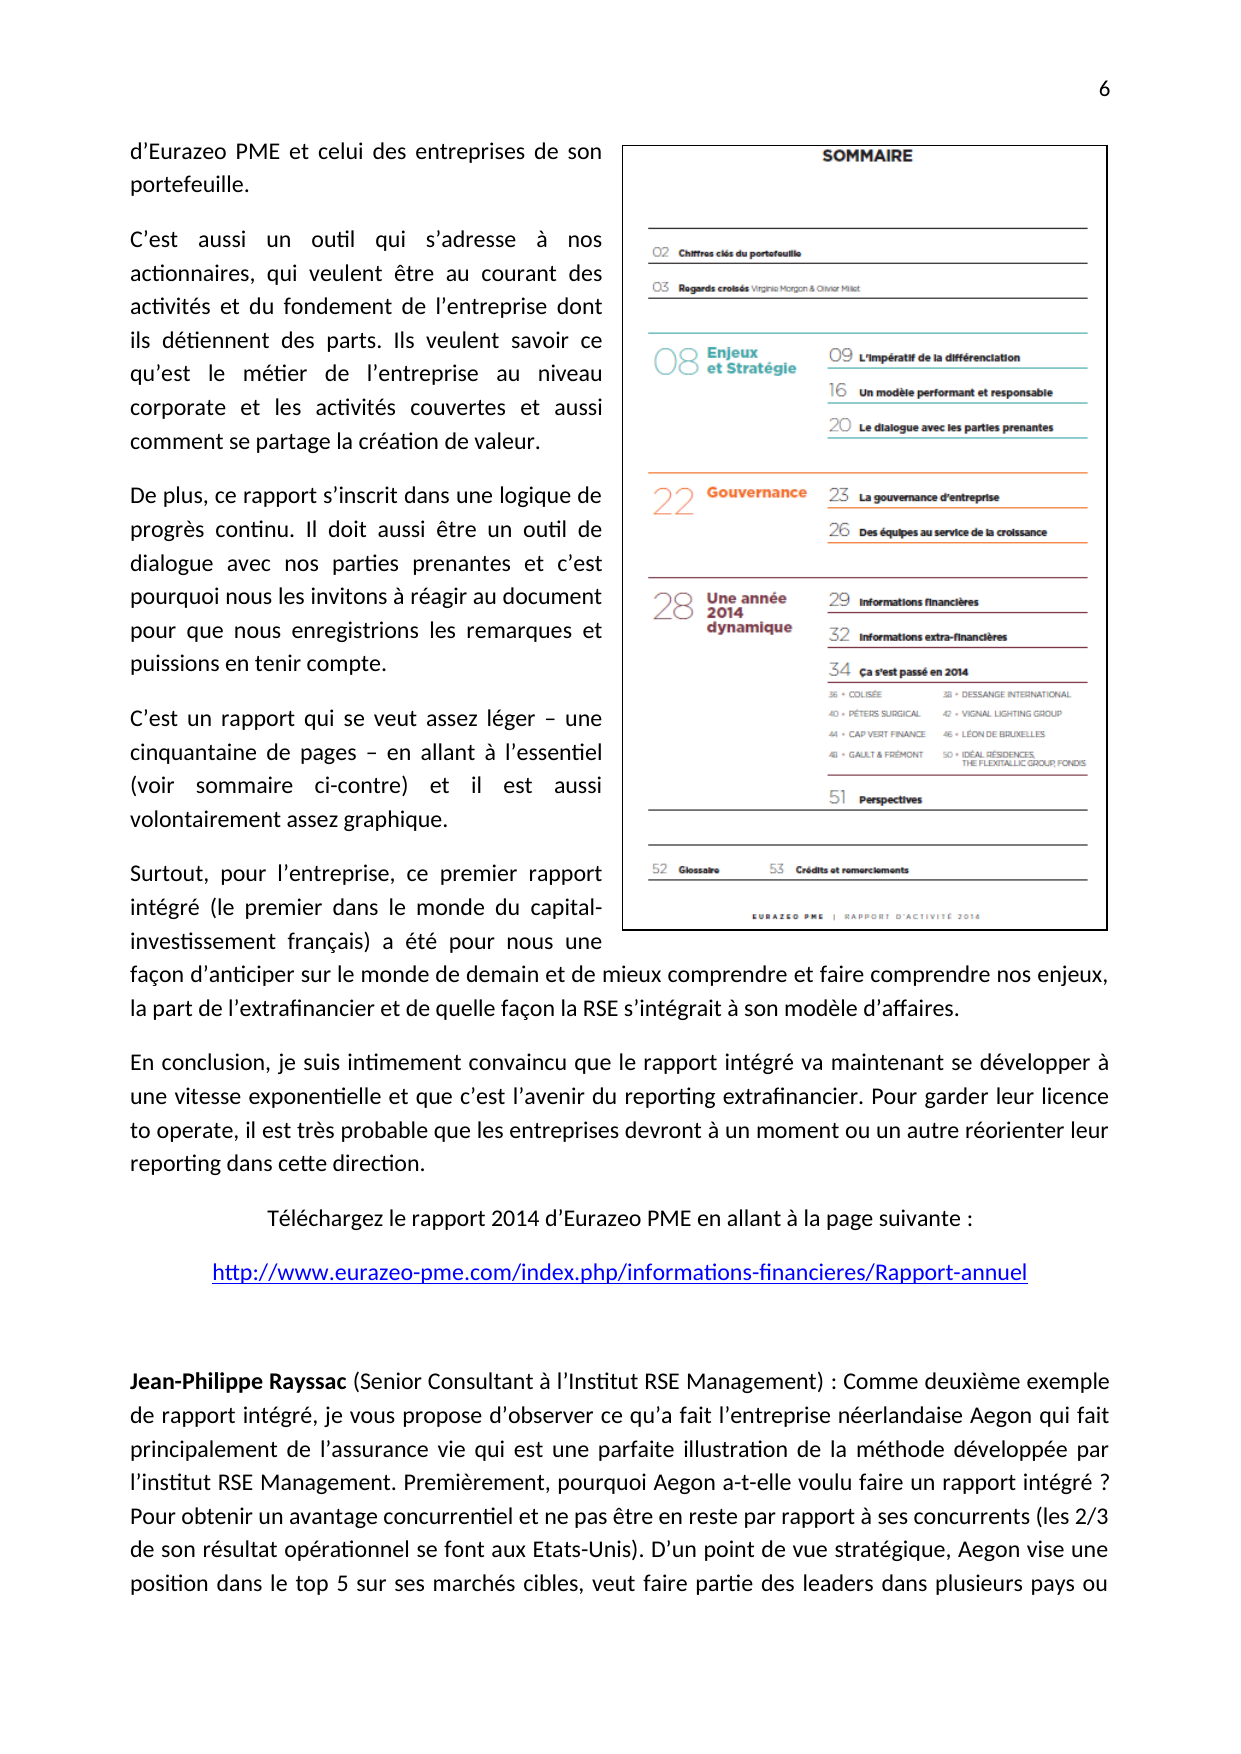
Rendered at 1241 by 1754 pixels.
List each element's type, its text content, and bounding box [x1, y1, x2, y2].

text Surtout, pour l’entreprise, ce premier rapport intégré (le premier dans le monde du capital-investissement français) a été pour nous une façon d’anticiper sur le monde de demain et de mieux comprendre et faire comprendre nos enjeux, la part de l’extrafinancier et de quelle façon la RSE s’intégrait à son modèle d’affaires. [130, 858, 1110, 1022]
picture [623, 146, 1106, 929]
text Téléchargez le rapport 2014 d’Eurazeo PME en allant à la page suivante : [130, 1203, 1110, 1232]
text C’est aussi un outil qui s’adresse à nos actionnaires, qui veulent être au courant des activités et du fondement de l’entreprise dont ils détiennent des parts. Ils veulent savoir ce qu’est le métier de l’entreprise au niveau corporate et les activités couvertes et aussi comment se partage la création de valeur. [130, 224, 622, 455]
text C’est un rapport qui se veut assez léger – une cinquantaine de pages – en allant à l’essentiel (voir sommaire ci-contre) et il est aussi volontairement assez graphique. [130, 703, 622, 833]
text De plus, ce rapport s’inscrit dans une logique de progrès continu. Il doit aussi être un outil de dialogue avec nos parties prenantes et c’est pourquoi nous les invitons à réagir au document pour que nous enregistrions les remarques et puissions en tenir compte. [130, 480, 622, 678]
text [130, 1366, 1110, 1597]
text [130, 136, 1110, 199]
text http://www.eurazeo-pme.com/index.php/informations-financieres/Rapport-annuel [130, 1257, 1110, 1287]
text En conclusion, je suis intimement convaincu que le rapport intégré va maintenant se développer à une vitesse exponentielle et que c’est l’avenir du reporting extrafinancier. Pour garder leur licence to operate, il est très probable que les entreprises devront à un moment ou un autre réorienter leur reporting dans cette direction. [130, 1047, 1110, 1178]
